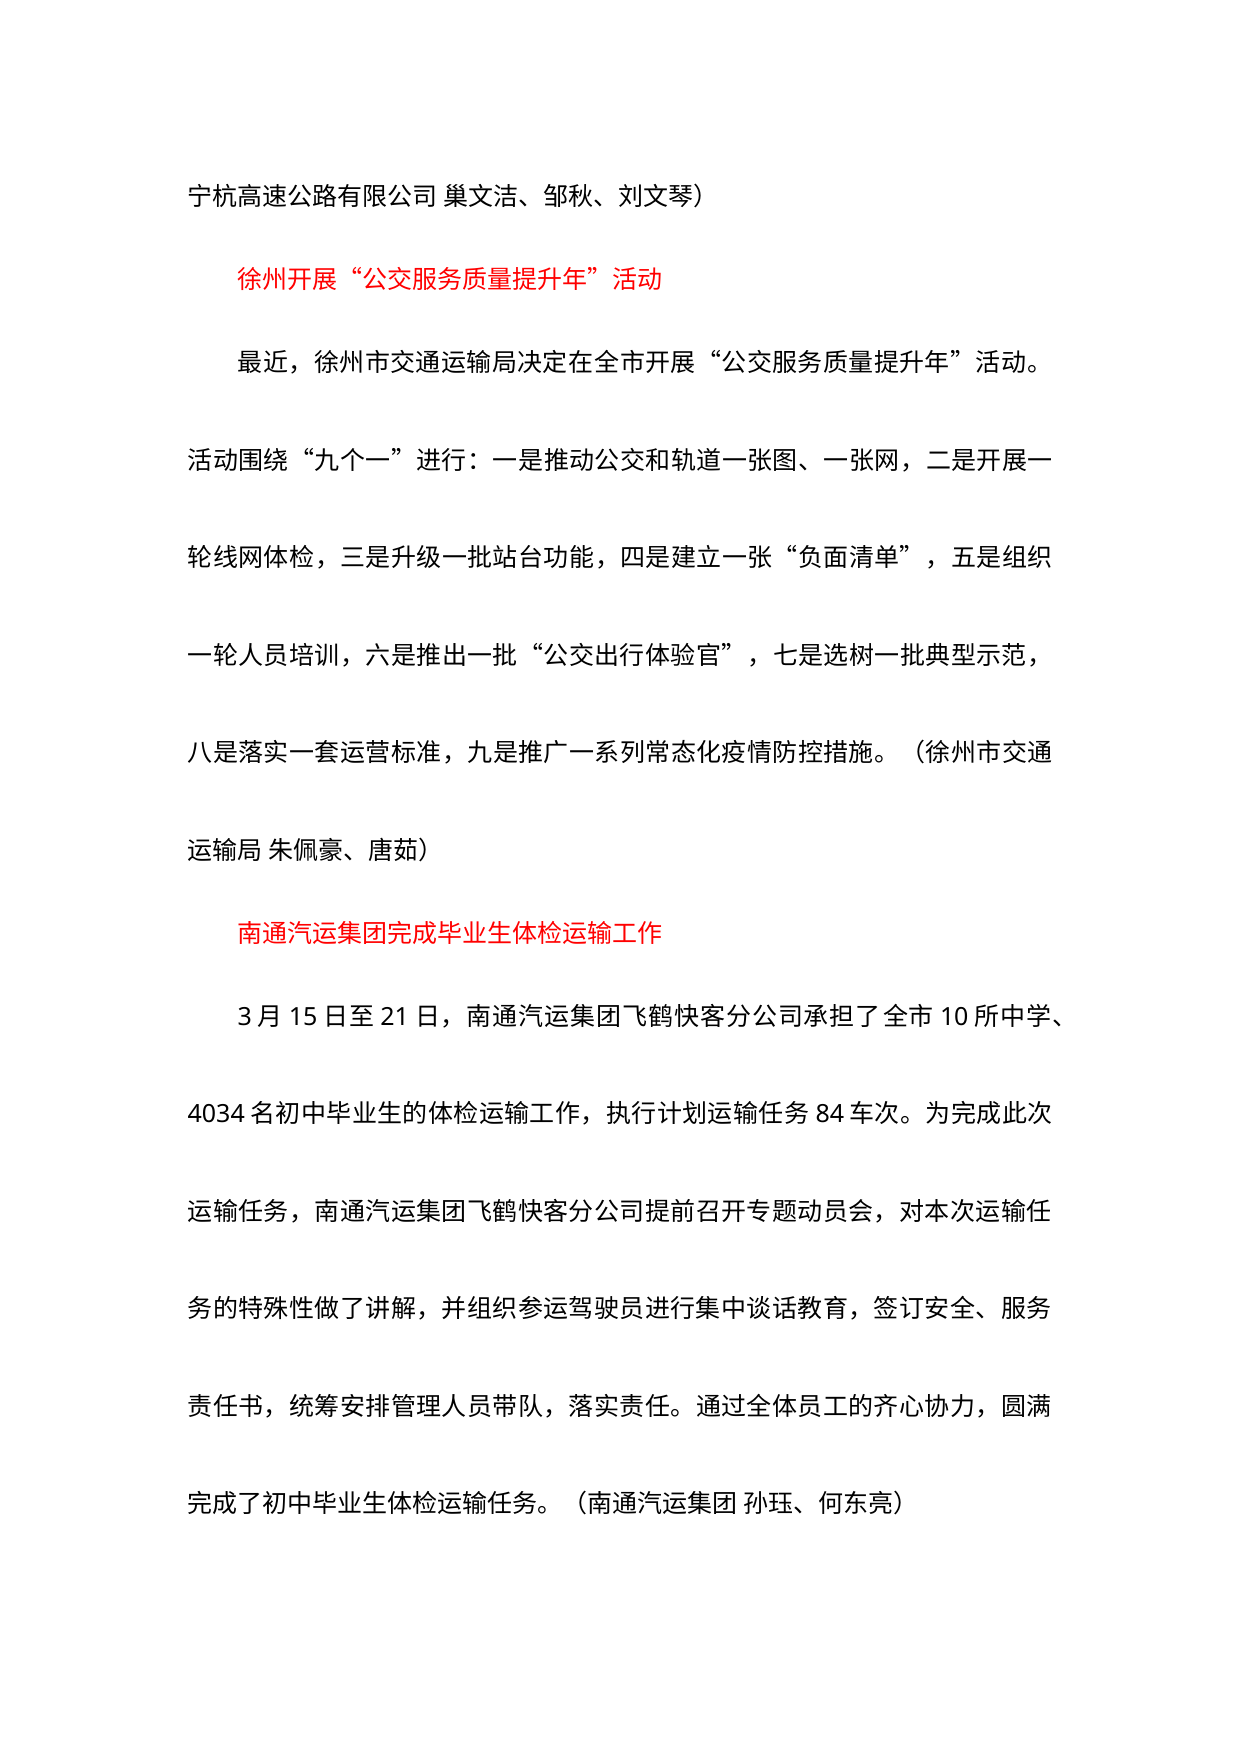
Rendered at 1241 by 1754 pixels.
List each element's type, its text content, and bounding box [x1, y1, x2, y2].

text 徐州开展“公交服务质量提升年”活动 [187, 245, 1053, 310]
text 南通汽运集团完成毕业生体检运输工作 [187, 899, 1053, 964]
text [187, 162, 1053, 227]
text 3月15日至21日，南通汽运集团飞鹤快客分公司承担了全市10所中学、4034名初中毕业生的体检运输工作，执行计划运输任务84车次。为完成此次运输任务，南通汽运集团飞鹤快客分公司提前召开专题动员会，对本次运输任务的特殊性做了讲解，并组织参运驾驶员进行集中谈话教育，签订安全、服务责任书，统筹安排管理人员带队，落实责任。通过全体员工的齐心协力，圆满完成了初中毕业生体检运输任务。（南通汽运集团 孙珏、何东亮） [187, 982, 1053, 1534]
text 最近，徐州市交通运输局决定在全市开展“公交服务质量提升年”活动。活动围绕“九个一”进行：一是推动公交和轨道一张图、一张网，二是开展一轮线网体检，三是升级一批站台功能，四是建立一张“负面清单”，五是组织一轮人员培训，六是推出一批“公交出行体验官”，七是选树一批典型示范，八是落实一套运营标准，九是推广一系列常态化疫情防控措施。（徐州市交通运输局 朱佩豪、唐茹） [187, 328, 1053, 881]
